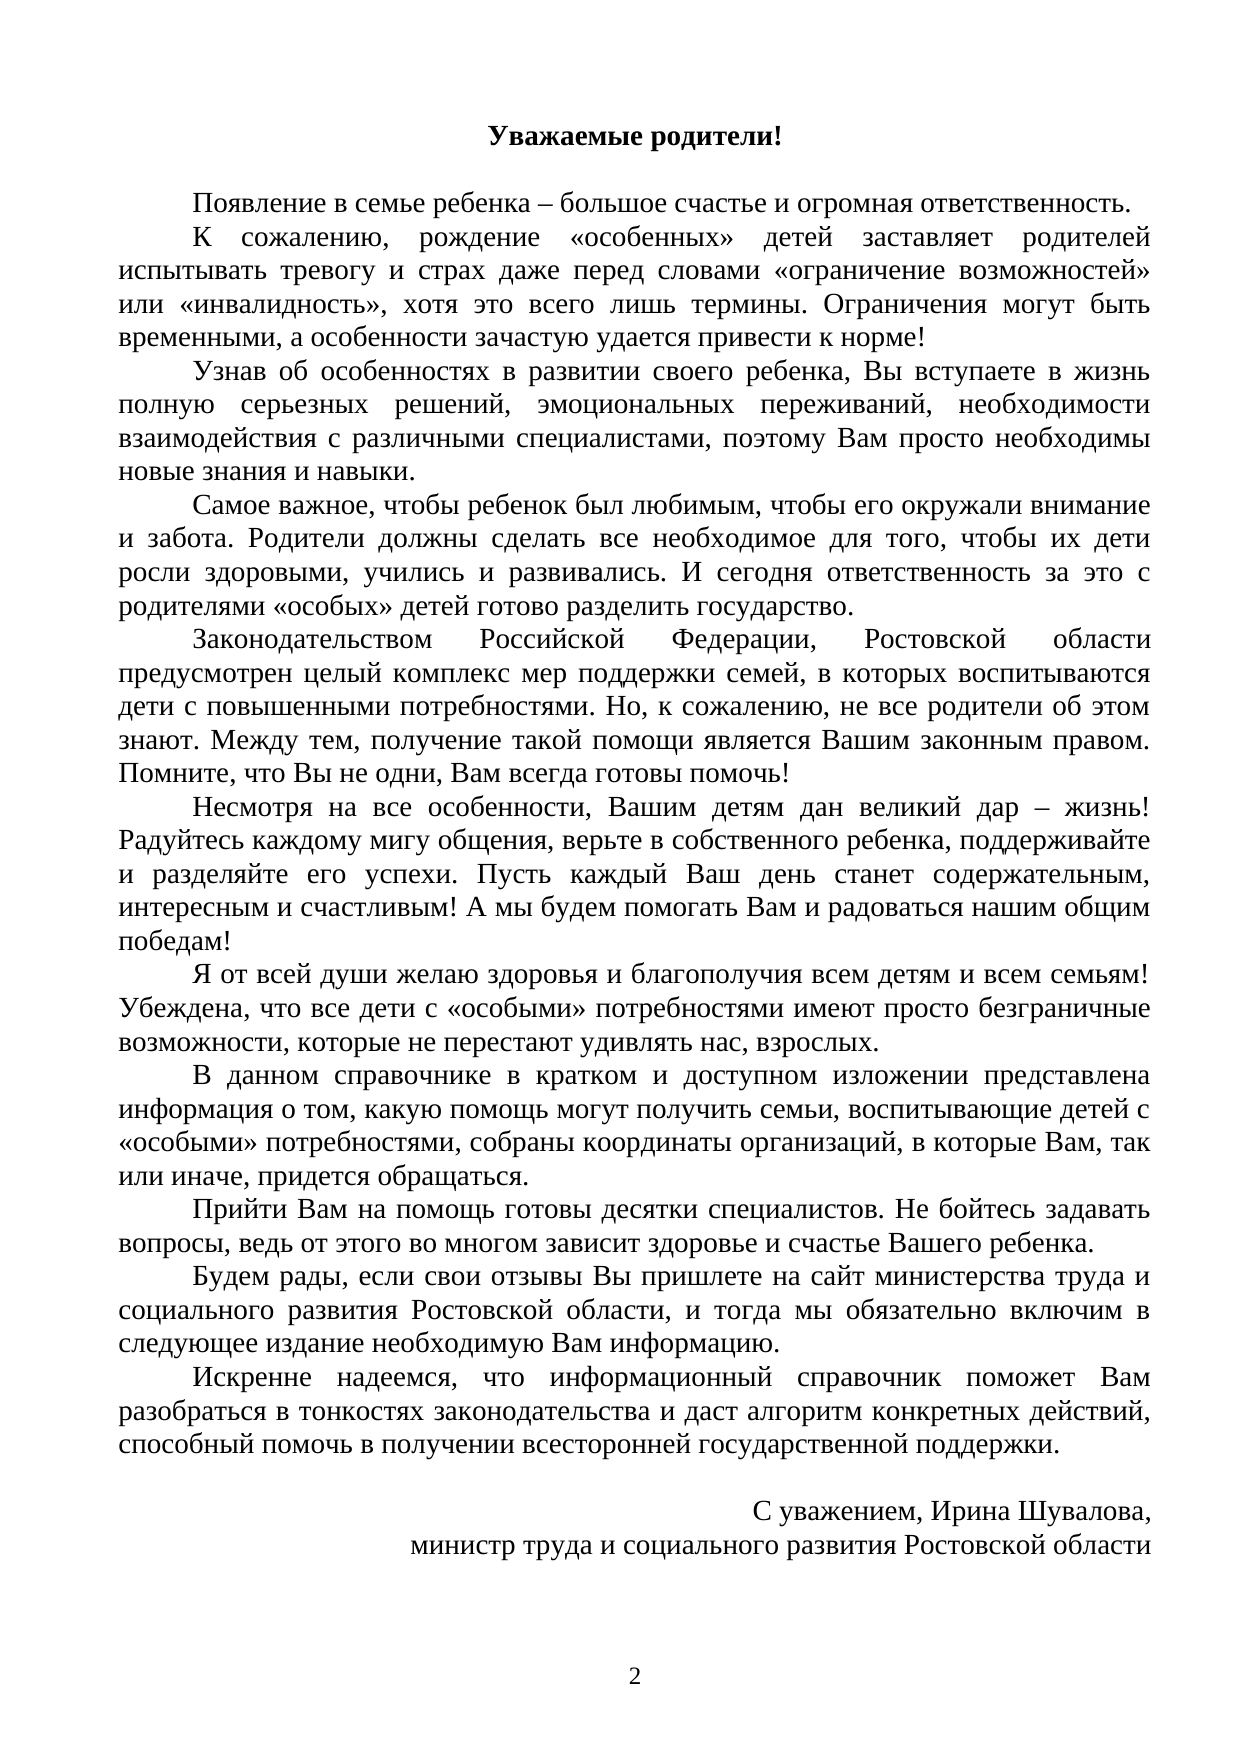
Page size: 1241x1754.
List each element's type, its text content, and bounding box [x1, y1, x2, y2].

text Законодательством Российской Федерации, Ростовской области предусмотрен целый комплекс мер поддержки семей, в которых воспитываются дети с повышенными потребностями. Но, к сожалению, не все родители об этом знают. Между тем, получение такой помощи является Вашим законным правом. Помните, что Вы не одни, Вам всегда готовы помочь! [118, 621, 1152, 789]
text С уважением, Ирина Шувалова, [118, 1493, 1152, 1527]
text Уважаемые родители! [118, 118, 1152, 152]
text Будем рады, если свои отзывы Вы пришлете на сайт министерства труда и социального развития Ростовской области, и тогда мы обязательно включим в следующее издание необходимую Вам информацию. [118, 1258, 1152, 1359]
text Появление в семье ребенка ‒ большое счастье и огромная ответственность. [118, 185, 1152, 219]
text Узнав об особенностях в развитии своего ребенка, Вы вступаете в жизнь полную серьезных решений, эмоциональных переживаний, необходимости взаимодействия с различными специалистами, поэтому Вам просто необходимы новые знания и навыки. [118, 353, 1152, 487]
text Несмотря на все особенности, Вашим детям дан великий дар ‒ жизнь! Радуйтесь каждому мигу общения, верьте в собственного ребенка, поддерживайте и разделяйте его успехи. Пусть каждый Ваш день станет содержательным, интересным и счастливым! А мы будем помогать Вам и радоваться нашим общим победам! [118, 789, 1152, 957]
text В данном справочнике в кратком и доступном изложении представлена информация о том, какую помощь могут получить семьи, воспитывающие детей с «особыми» потребностями, собраны координаты организаций, в которые Вам, так или иначе, придется обращаться. [118, 1057, 1152, 1191]
text Я от всей души желаю здоровья и благополучия всем детям и всем семьям! Убеждена, что все дети с «особыми» потребностями имеют просто безграничные возможности, которые не перестают удивлять нас, взрослых. [118, 957, 1152, 1057]
text К сожалению, рождение «особенных» детей заставляет родителей испытывать тревогу и страх даже перед словами «ограничение возможностей» или «инвалидность», хотя это всего лишь термины. Ограничения могут быть временными, а особенности зачастую удается привести к норме! [118, 219, 1152, 353]
text Прийти Вам на помощь готовы десятки специалистов. Не бойтесь задавать вопросы, ведь от этого во многом зависит здоровье и счастье Вашего ребенка. [118, 1191, 1152, 1258]
text министр труда и социального развития Ростовской области [118, 1527, 1152, 1560]
text Самое важное, чтобы ребенок был любимым, чтобы его окружали внимание и забота. Родители должны сделать все необходимое для того, чтобы их дети росли здоровыми, учились и развивались. И сегодня ответственность за это с родителями «особых» детей готово разделить государство. [118, 487, 1152, 621]
text Искренне надеемся, что информационный справочник поможет Вам разобраться в тонкостях законодательства и даст алгоритм конкретных действий, способный помочь в получении всесторонней государственной поддержки. [118, 1359, 1152, 1460]
